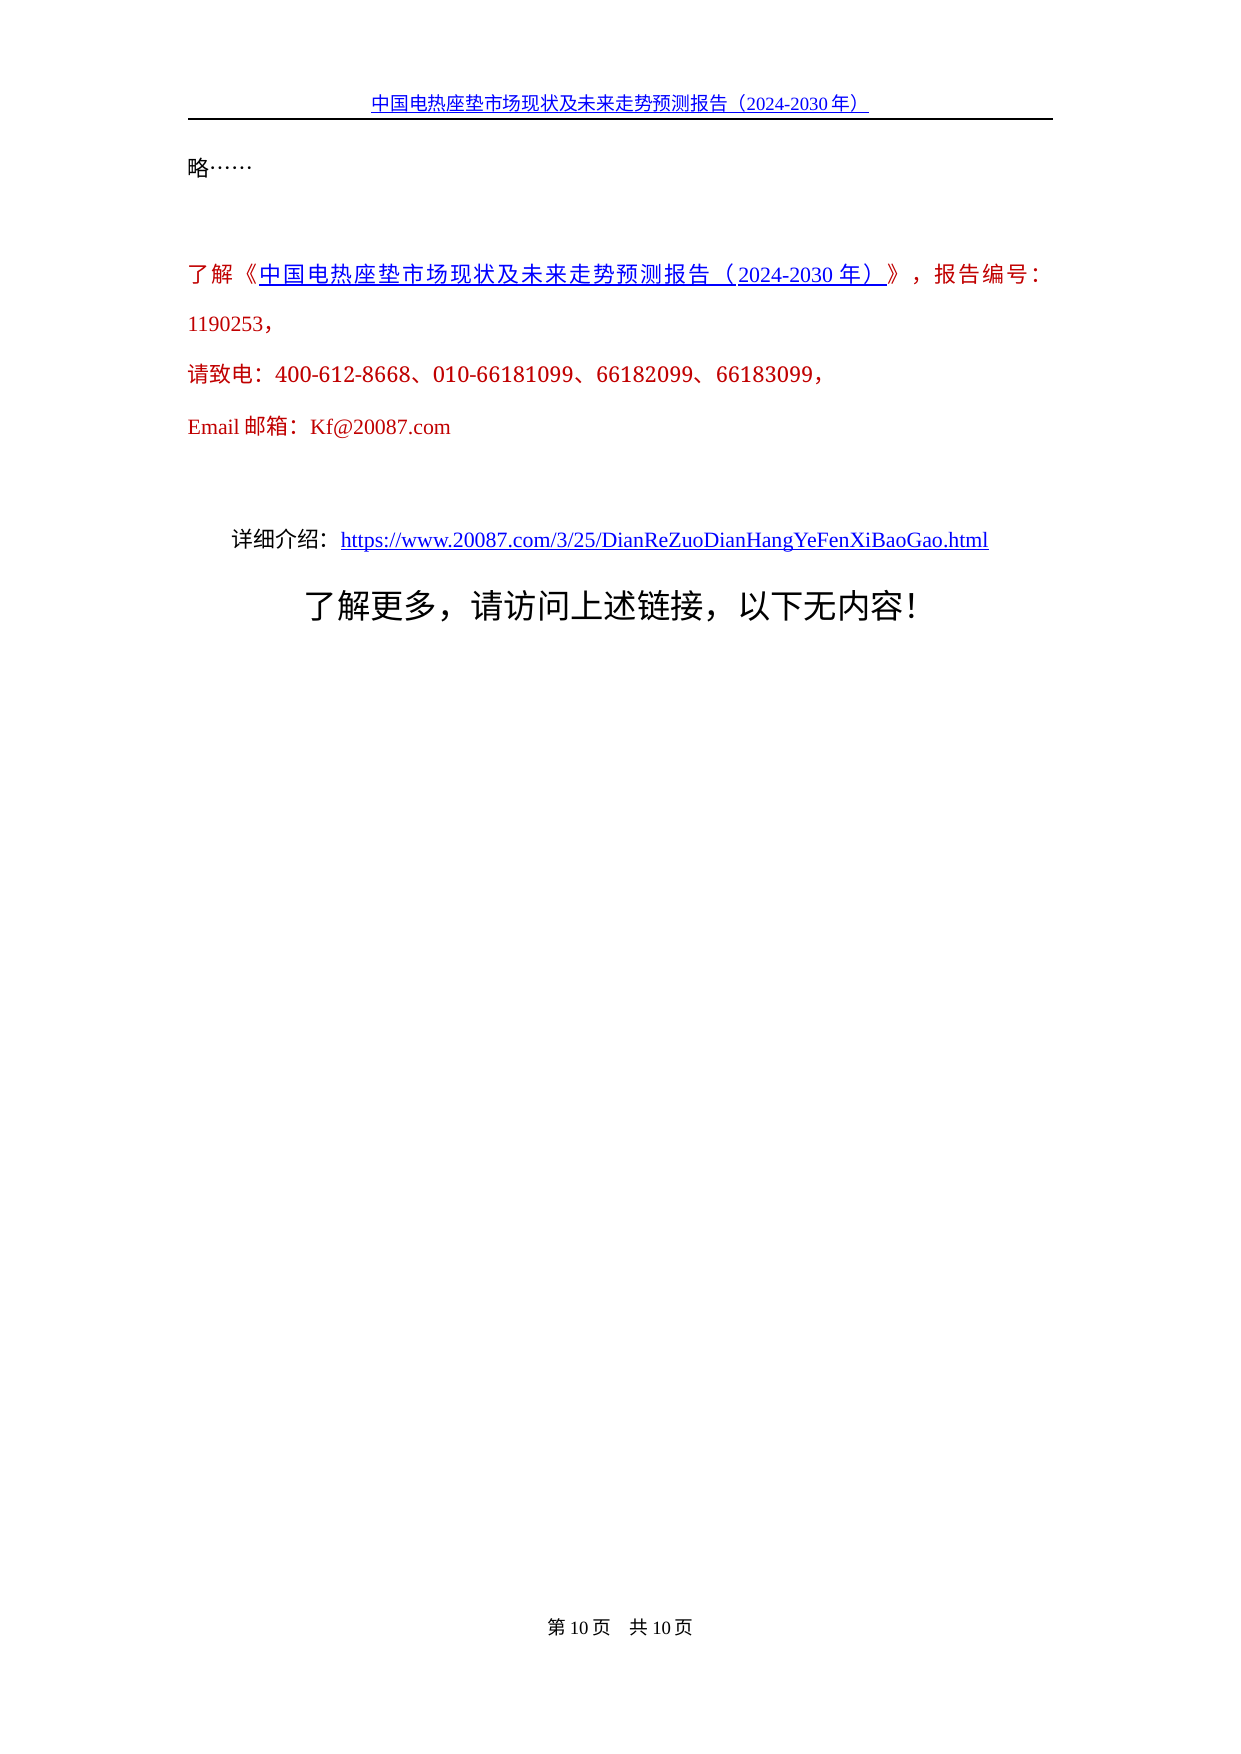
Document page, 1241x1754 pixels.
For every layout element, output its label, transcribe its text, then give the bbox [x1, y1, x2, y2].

text 请致电：400-612-8668、010-66181099、66182099、66183099， [187, 357, 1053, 389]
text 了解《中国电热座垫市场现状及未来走势预测报告（2024-2030年）》，报告编号：1190253， [187, 257, 1053, 338]
title 了解更多，请访问上述链接，以下无内容！ [187, 571, 1053, 636]
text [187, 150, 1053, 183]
text Email邮箱：Kf@20087.com [187, 408, 1053, 441]
text 详细介绍：https://www.20087.com/3/25/DianReZuoDianHangYeFenXiBaoGao.html [187, 521, 1053, 554]
